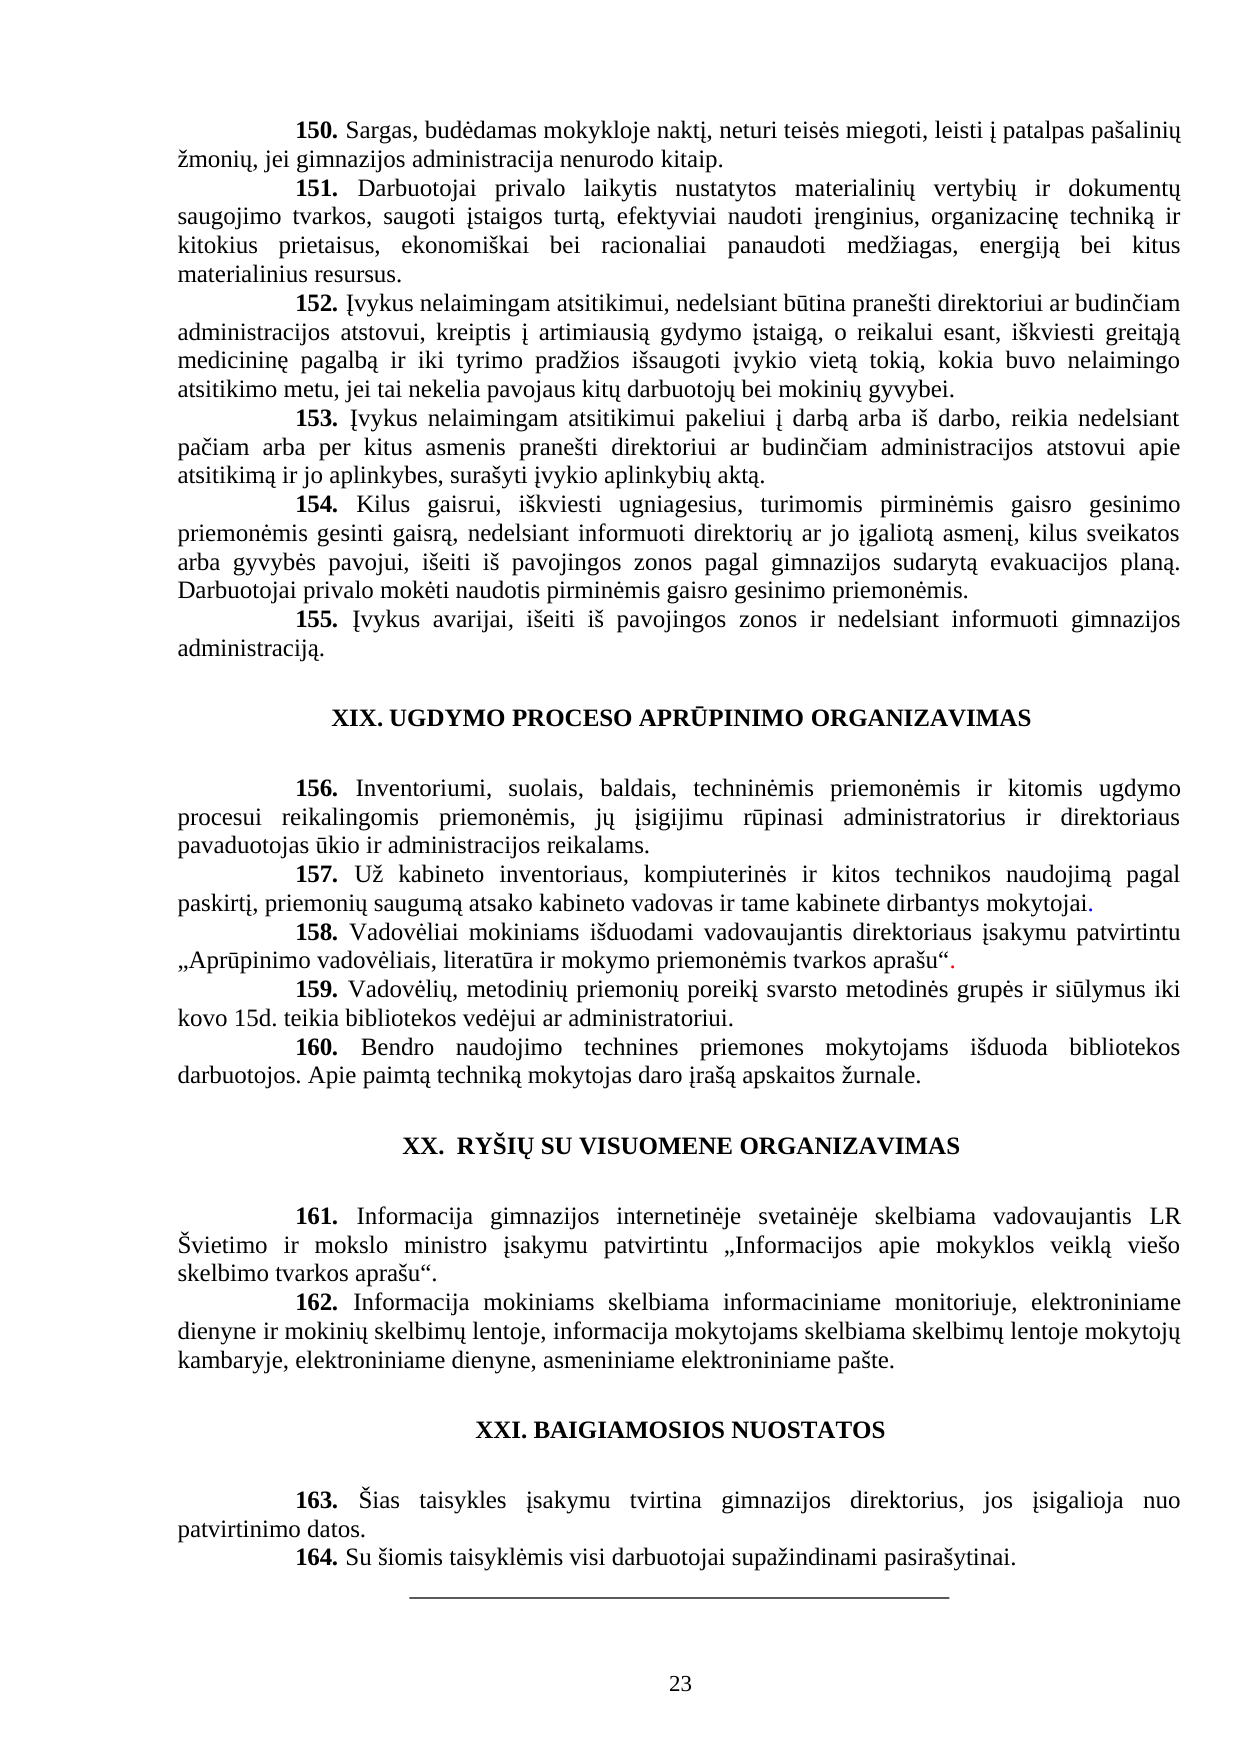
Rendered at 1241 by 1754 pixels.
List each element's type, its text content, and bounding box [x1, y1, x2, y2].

list Vadovėliai mokiniams išduodami vadovaujantis direktoriaus įsakymu patvirtintu [295, 917, 1192, 946]
list Bendro naudojimo technines priemones mokytojams išduoda bibliotekos darbuotojos. Apie paimtą techniką mokytojas daro įrašą apskaitos žurnale. [177, 1032, 1181, 1089]
list Už kabineto inventoriaus, kompiuterinės ir kitos technikos naudojimą pagal paskirtį, priemonių saugumą atsako kabineto vadovas ir tame kabinete dirbantys mokytojai. [177, 859, 1181, 917]
list Su šiomis taisyklėmis visi darbuotojai supažindinami pasirašytinai. [295, 1542, 1192, 1571]
list Vadovėlių, metodinių priemonių poreikį svarsto metodinės grupės ir siūlymus iki kovo 15d. teikia bibliotekos vedėjui ar administratoriui. [177, 974, 1181, 1032]
subtitle UGDYMO PROCESO APRŪPINIMO ORGANIZAVIMAS [331, 703, 1192, 732]
list Darbuotojai privalo laikytis nustatytos materialinių vertybių ir dokumentų saugojimo tvarkos, saugoti įstaigos turtą, efektyviai naudoti įrenginius, organizacinę techniką ir kitokius prietaisus, ekonomiškai bei racionaliai panaudoti medžiagas, energiją bei kitus materialinius resursus. [177, 173, 1181, 288]
subtitle RYŠIŲ SU VISUOMENE ORGANIZAVIMAS [402, 1131, 1192, 1160]
list Sargas, budėdamas mokykloje naktį, neturi teisės miegoti, leisti į patalpas pašalinių žmonių, jei gimnazijos administracija nenurodo kitaip. [177, 115, 1181, 173]
list Įvykus nelaimingam atsitikimui, nedelsiant būtina pranešti direktoriui ar budinčiam administracijos atstovui, kreiptis į artimiausią gydymo įstaigą, o reikalui esant, iškviesti greitąją medicininę pagalbą ir iki tyrimo pradžios išsaugoti įvykio vietą tokią, kokia buvo nelaimingo atsitikimo metu, jei tai nekelia pavojaus kitų darbuotojų bei mokinių gyvybei. [177, 288, 1181, 403]
list Įvykus nelaimingam atsitikimui pakeliui į darbą arba iš darbo, reikia nedelsiant pačiam arba per kitus asmenis pranešti direktoriui ar budinčiam administracijos atstovui apie atsitikimą ir jo aplinkybes, surašyti įvykio aplinkybių aktą. [177, 403, 1181, 489]
list Kilus gaisrui, iškviesti ugniagesius, turimomis pirminėmis gaisro gesinimo priemonėmis gesinti gaisrą, nedelsiant informuoti direktorių ar jo įgaliotą asmenį, kilus sveikatos arba gyvybės pavojui, išeiti iš pavojingos zonos pagal gimnazijos sudarytą evakuacijos planą. Darbuotojai privalo mokėti naudotis pirminėmis gaisro gesinimo priemonėmis. [177, 489, 1181, 604]
list Informacija mokiniams skelbiama informaciniame monitoriuje, elektroniniame dienyne ir mokinių skelbimų lentoje, informacija mokytojams skelbiama skelbimų lentoje mokytojų kambaryje, elektroniniame dienyne, asmeniniame elektroniniame pašte. [177, 1287, 1182, 1373]
list Šias taisykles įsakymu tvirtina gimnazijos direktorius, jos įsigalioja nuo patvirtinimo datos. [177, 1485, 1181, 1542]
list Inventoriumi, suolais, baldais, techninėmis priemonėmis ir kitomis ugdymo procesui reikalingomis priemonėmis, jų įsigijimu rūpinasi administratorius ir direktoriaus pavaduotojas ūkio ir administracijos reikalams. [177, 773, 1181, 859]
subtitle BAIGIAMOSIOS NUOSTATOS [475, 1415, 1192, 1444]
text „Aprūpinimo vadovėliais, literatūra ir mokymo priemonėmis tvarkos aprašu“. [177, 946, 1192, 974]
list Įvykus avarijai, išeiti iš pavojingos zonos ir nedelsiant informuoti gimnazijos administraciją. [177, 604, 1181, 662]
list Informacija gimnazijos internetinėje svetainėje skelbiama vadovaujantis LR Švietimo ir mokslo ministro įsakymu patvirtintu „Informacijos apie mokyklos veiklą viešo skelbimo tvarkos aprašu“. [177, 1201, 1181, 1287]
